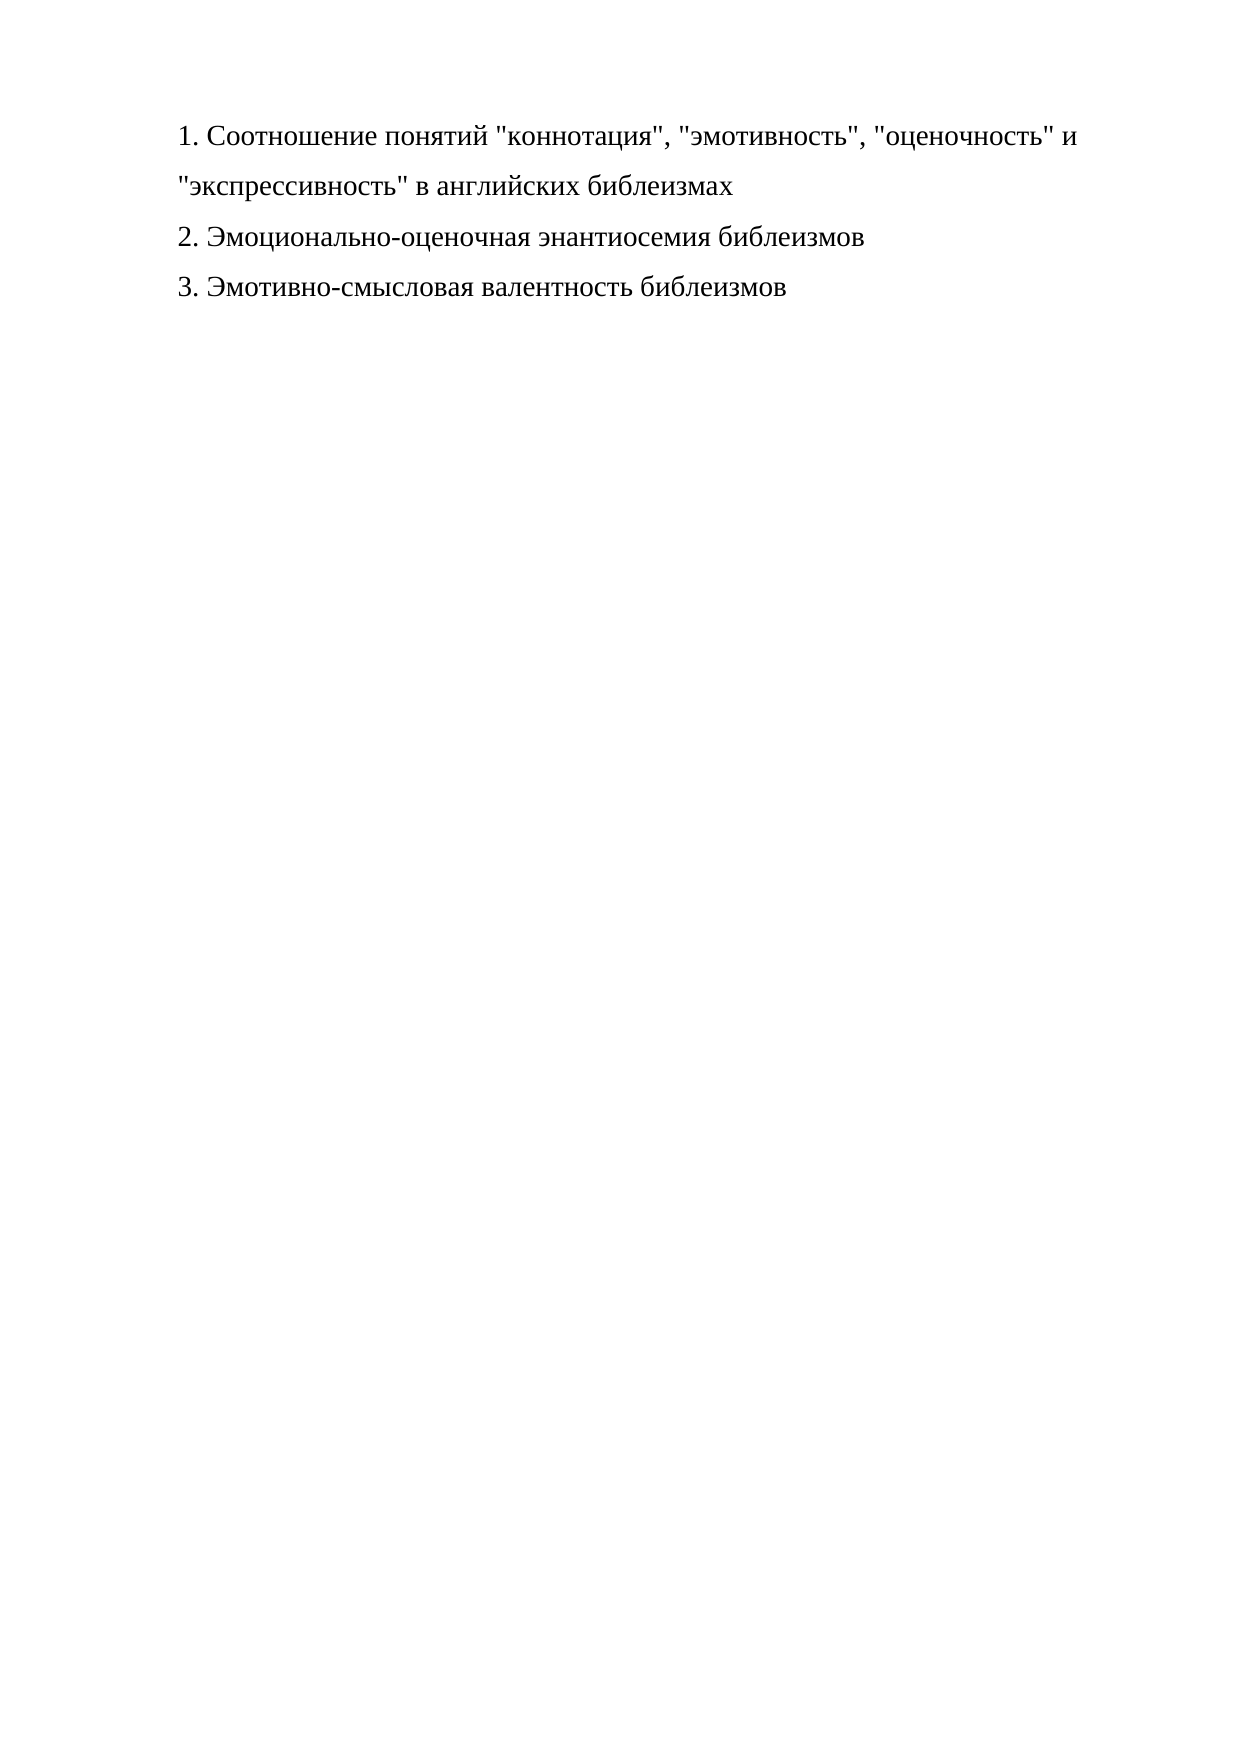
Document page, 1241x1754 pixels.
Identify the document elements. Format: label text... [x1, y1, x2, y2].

text 2. Эмоционально-оценочная энантиосемия библеизмов [177, 219, 1152, 252]
text 3. Эмотивно-смысловая валентность библеизмов [177, 269, 1152, 303]
text 1. Соотношение понятий "коннотация", "эмотивность", "оценочность" и "экспрессивность" в английских библеизмах [177, 118, 1152, 202]
